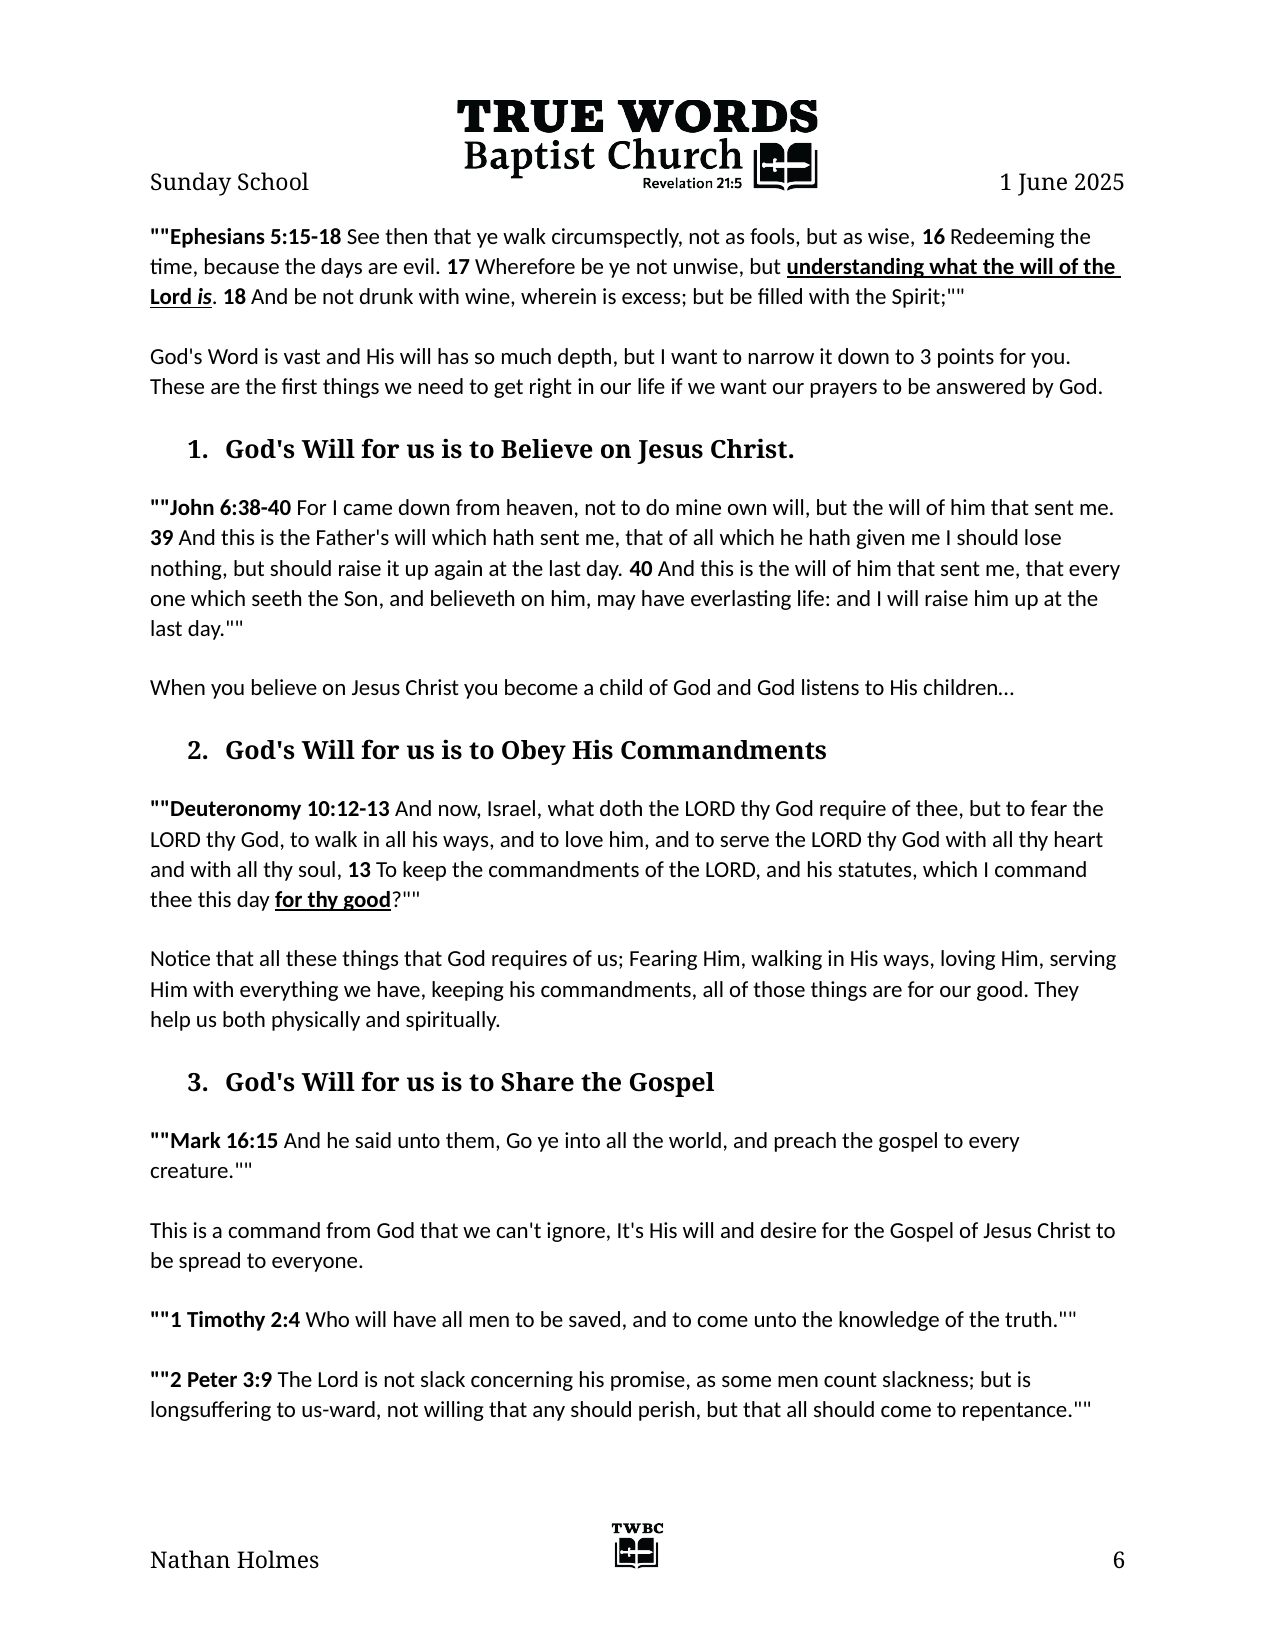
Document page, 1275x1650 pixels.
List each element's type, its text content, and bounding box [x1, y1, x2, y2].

subtitle God's Will for us is to Share the Gospel [187, 1064, 1125, 1098]
subtitle God's Will for us is to Obey His Commandments [187, 733, 1125, 767]
text This is a command from God that we can't ignore, It's His will and desire for the Gospel of Jesus Christ to be spread to everyone. [150, 1216, 1125, 1274]
picture [457, 100, 818, 191]
text God's Word is vast and His will has so much depth, but I want to narrow it down to 3 points for you. These are the first things we need to get right in our life if we want our prayers to be answered by God. [150, 342, 1125, 400]
subtitle God's Will for us is to Believe on Jesus Christ. [187, 431, 1125, 466]
text ""Deuteronomy 10:12-13 And now, Israel, what doth the LORD thy God require of thee, but to fear the LORD thy God, to walk in all his ways, and to love him, and to serve the LORD thy God with all thy heart and with all thy soul, 13 To keep the commandments of the LORD, and his statutes, which I command thee this day for thy good?"" [150, 794, 1125, 913]
text ""John 6:38-40 For I came down from heaven, not to do mine own will, but the will of him that sent me. 39 And this is the Father's will which hath sent me, that of all which he hath given me I should lose nothing, but should raise it up again at the last day. 40 And this is the will of him that sent me, that every one which seeth the Son, and believeth on him, may have everlasting life: and I will raise him up at the last day."" [150, 493, 1125, 642]
text ""1 Timothy 2:4 Who will have all men to be saved, and to come unto the knowledge of the truth."" [150, 1305, 1125, 1333]
text When you believe on Jesus Christ you become a child of God and God listens to His children… [150, 673, 1125, 701]
text ""2 Peter 3:9 The Lord is not slack concerning his promise, as some men count slackness; but is longsuffering to us-ward, not willing that any should perish, but that all should come to repentance."" [150, 1365, 1125, 1423]
text ""Mark 16:15 And he said unto them, Go ye into all the world, and preach the gospel to every creature."" [150, 1126, 1125, 1184]
text ""Ephesians 5:15-18 See then that ye walk circumspectly, not as fools, but as wise, 16 Redeeming the time, because the days are evil. 17 Wherefore be ye not unwise, but understanding what the will of the Lord is. 18 And be not drunk with wine, wherein is excess; but be filled with the Spirit;"" [150, 222, 1125, 311]
picture [611, 1523, 664, 1569]
text Notice that all these things that God requires of us; Fearing Him, walking in His ways, loving Him, serving Him with everything we have, keeping his commandments, all of those things are for our good. They help us both physically and spiritually. [150, 944, 1125, 1033]
